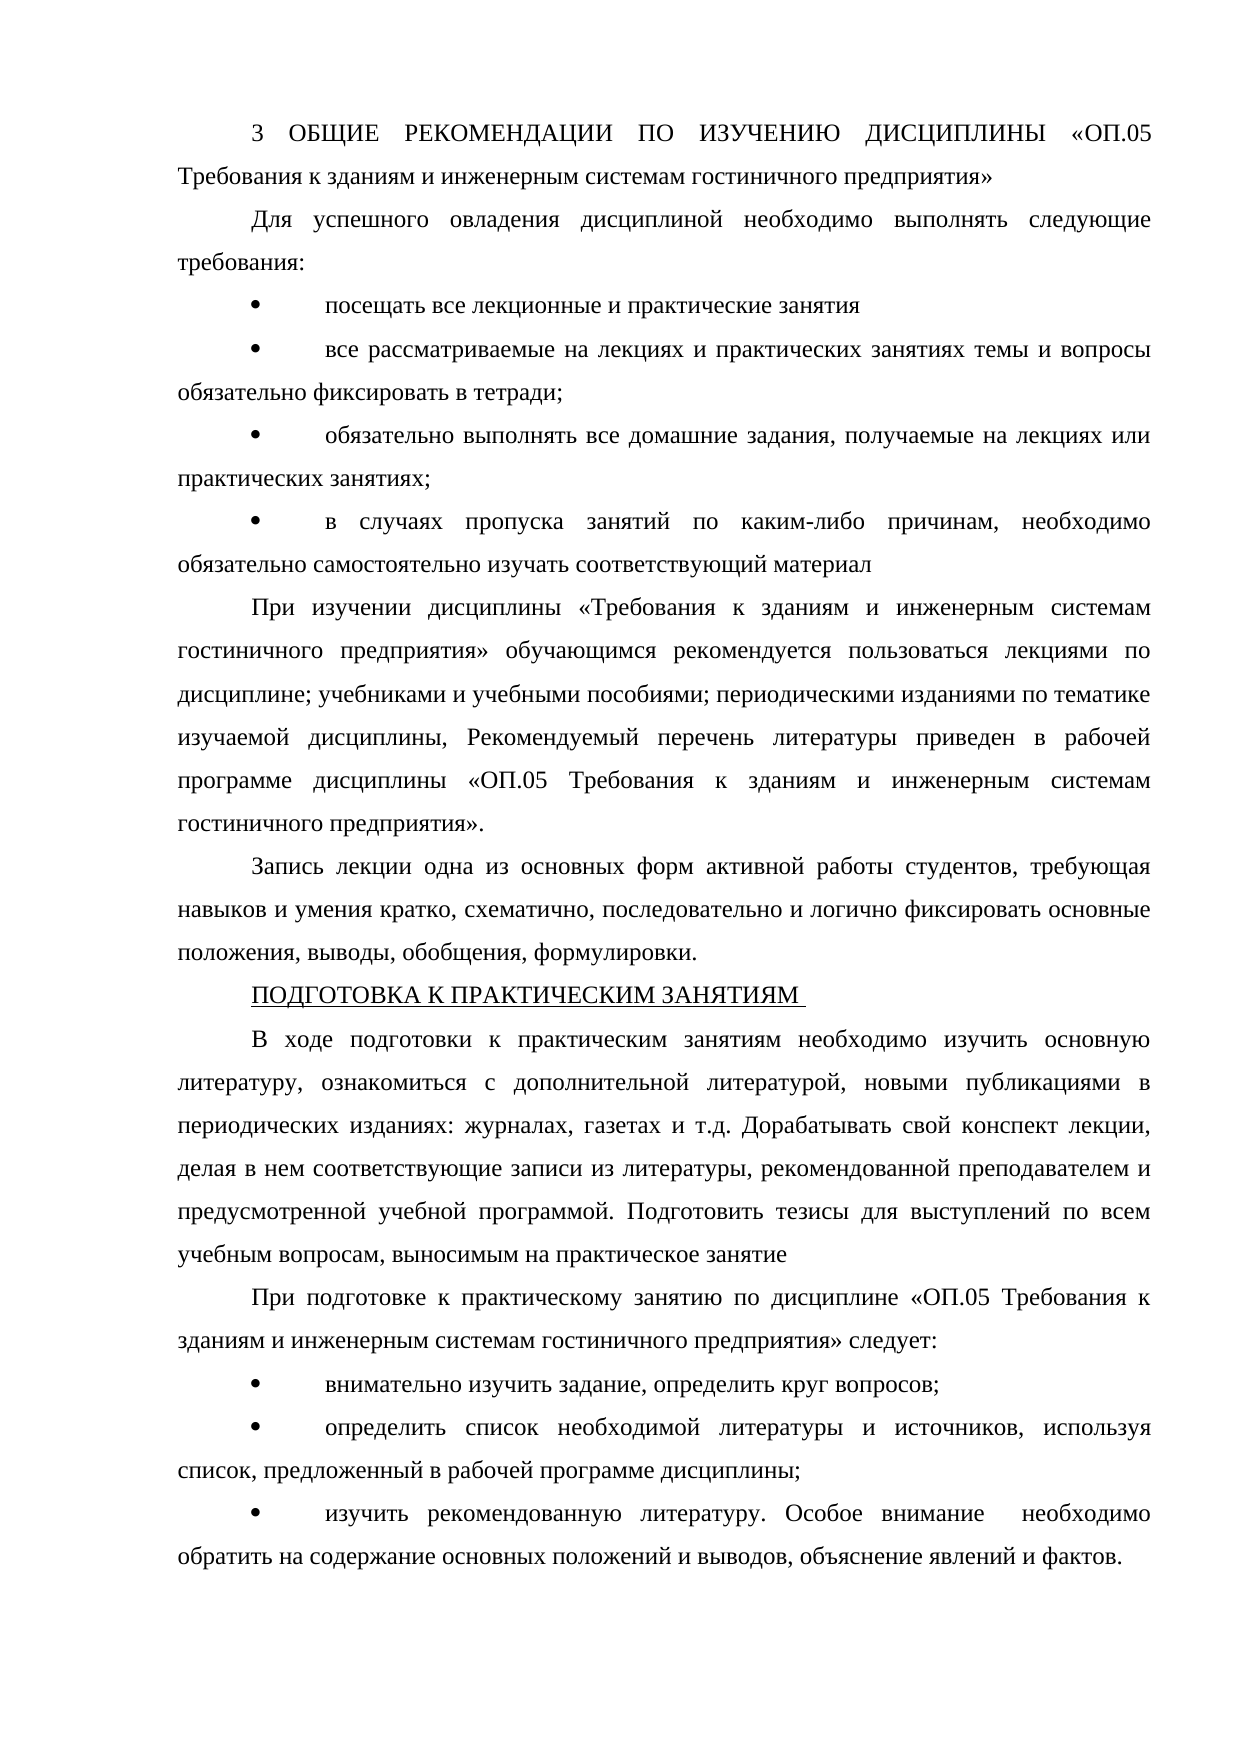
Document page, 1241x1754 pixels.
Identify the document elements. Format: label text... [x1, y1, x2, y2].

text 3 ОБЩИЕ РЕКОМЕНДАЦИИ ПО ИЗУЧЕНИЮ ДИСЦИПЛИНЫ «ОП.05 Требования к зданиям и инженерным системам гостиничного предприятия» [177, 118, 1152, 190]
text Для успешного овладения дисциплиной необходимо выполнять следующие требования: [177, 204, 1152, 276]
text Запись лекции одна из основных форм активной работы студентов, требующая навыков и умения кратко, схематично, последовательно и логично фиксировать основные положения, выводы, обобщения, формулировки. [177, 851, 1152, 966]
list определить список необходимой литературы и источников, используя список, предложенный в рабочей программе дисциплины; [177, 1412, 1152, 1484]
list обязательно выполнять все домашние задания, получаемые на лекциях или практических занятиях; [177, 420, 1152, 492]
list посещать все лекционные и практические занятия [177, 291, 1152, 319]
text При изучении дисциплины «Требования к зданиям и инженерным системам гостиничного предприятия» обучающимся рекомендуется пользоваться лекциями по дисциплине; учебниками и учебными пособиями; периодическими изданиями по тематике изучаемой дисциплины, Рекомендуемый перечень литературы приведен в рабочей программе дисциплины «ОП.05 Требования к зданиям и инженерным системам гостиничного предприятия». [177, 592, 1152, 837]
list в случаях пропуска занятий по каким-либо причинам, необходимо обязательно самостоятельно изучать соответствующий материал [177, 506, 1152, 578]
text В ходе подготовки к практическим занятиям необходимо изучить основную литературу, ознакомиться с дополнительной литературой, новыми публикациями в периодических изданиях: журналах, газетах и т.д. Дорабатывать свой конспект лекции, делая в нем соответствующие записи из литературы, рекомендованной преподавателем и предусмотренной учебной программой. Подготовить тезисы для выступлений по всем учебным вопросам, выносимым на практическое занятие [177, 1024, 1152, 1268]
text ПОДГОТОВКА К ПРАКТИЧЕСКИМ ЗАНЯТИЯМ [177, 981, 1152, 1009]
text При подготовке к практическому занятию по дисциплине «ОП.05 Требования к зданиям и инженерным системам гостиничного предприятия» следует: [177, 1282, 1152, 1354]
list все рассматриваемые на лекциях и практических занятиях темы и вопросы обязательно фиксировать в тетради; [177, 334, 1152, 406]
list внимательно изучить задание, определить круг вопросов; [177, 1369, 1152, 1397]
list изучить рекомендованную литературу. Особое внимание необходимо обратить на содержание основных положений и выводов, объяснение явлений и фактов. [177, 1498, 1152, 1570]
